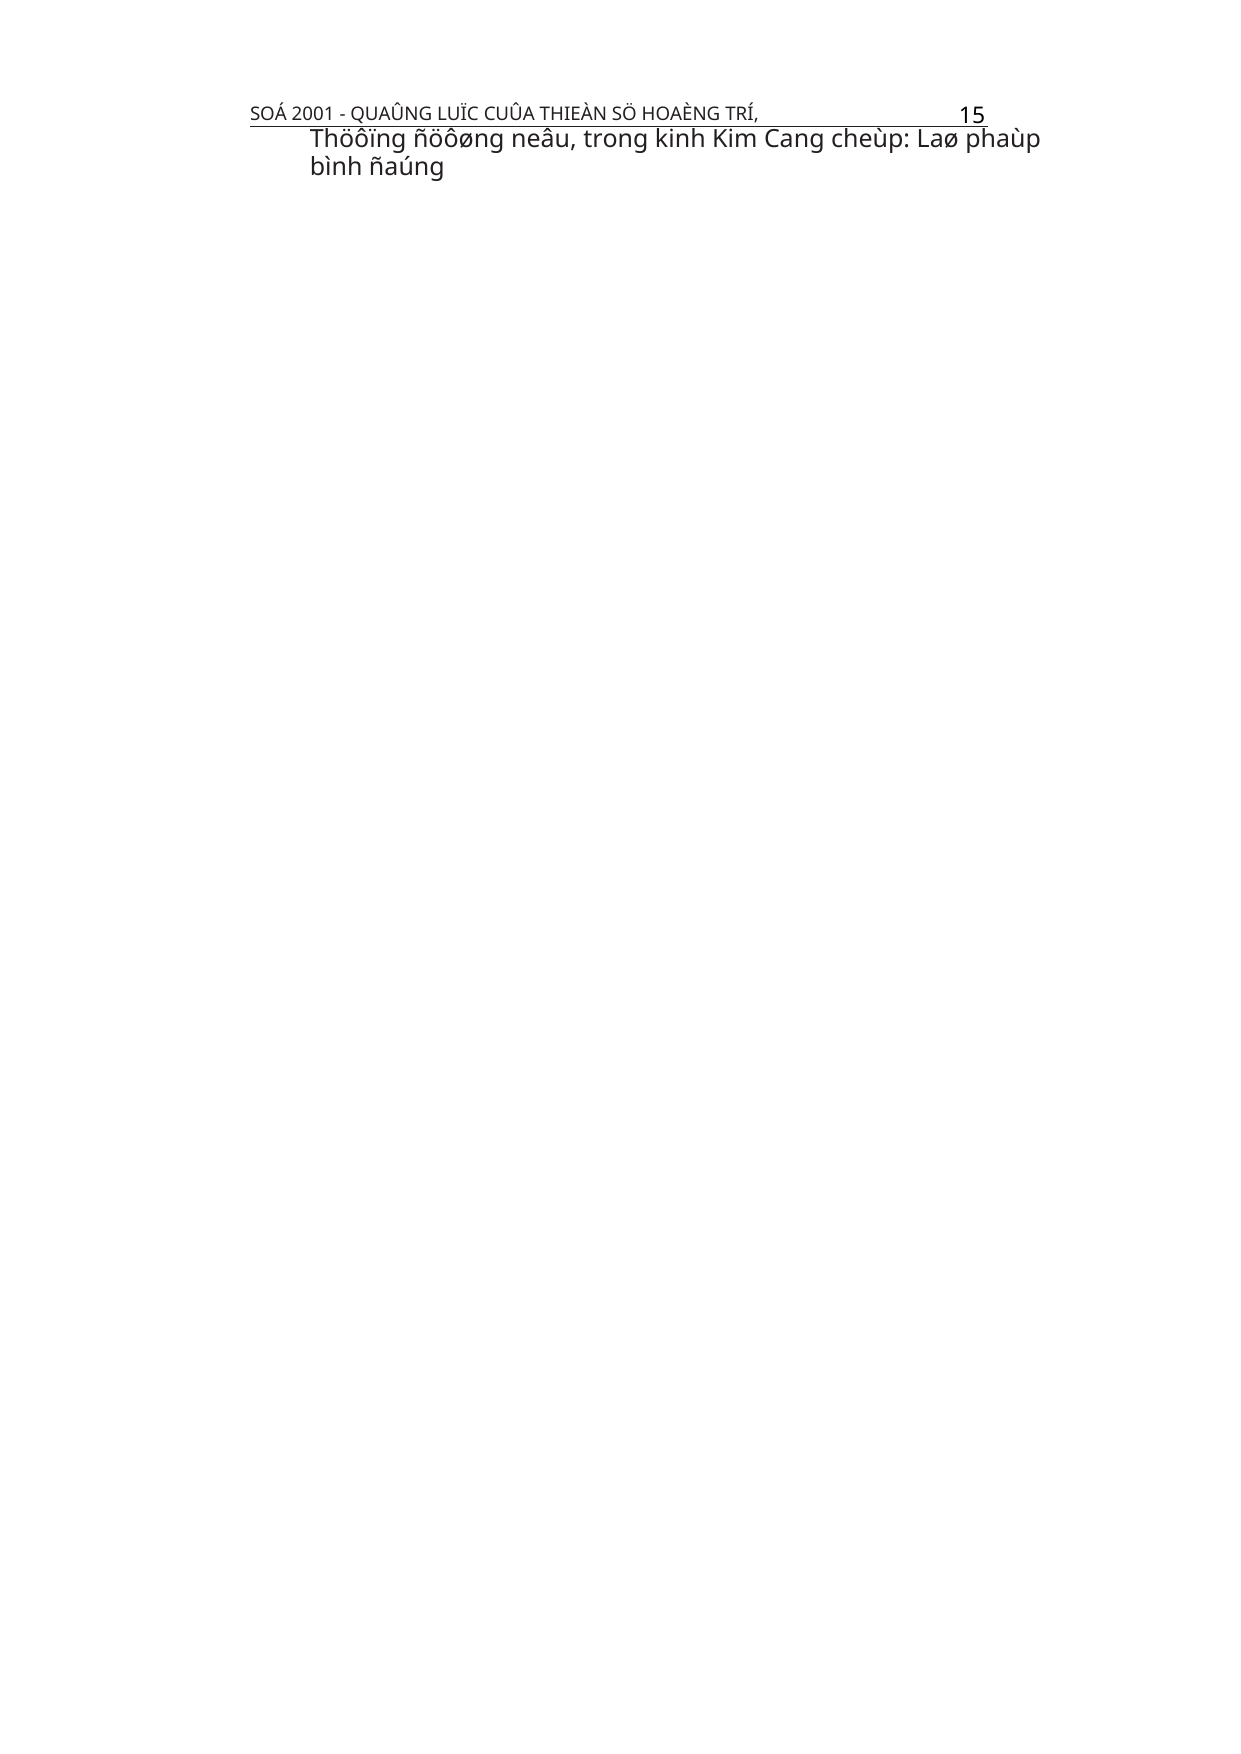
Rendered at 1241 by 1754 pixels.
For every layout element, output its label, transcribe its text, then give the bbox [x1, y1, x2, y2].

text Thöôïng ñöôøng neâu, trong kinh Kim Cang cheùp: Laø phaùp bình ñaúng [309, 125, 1092, 181]
